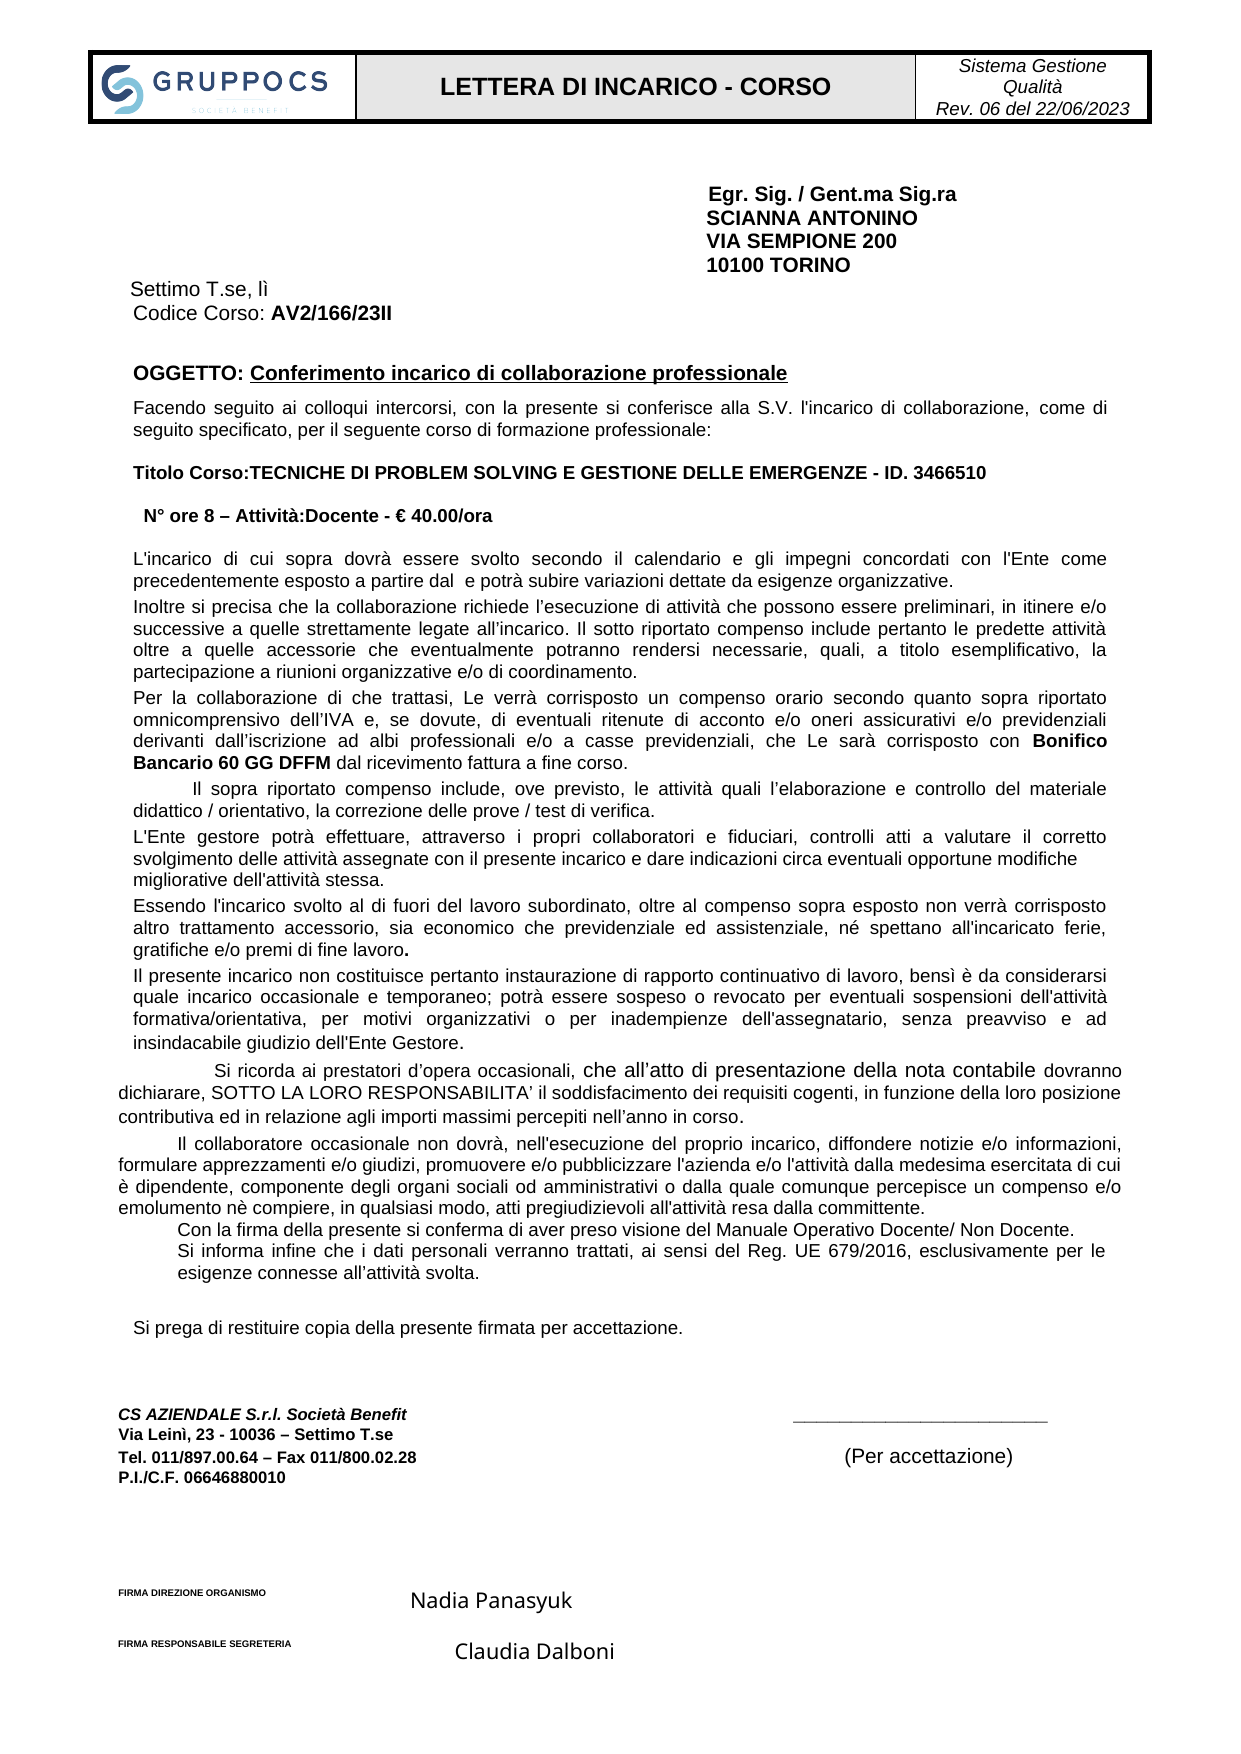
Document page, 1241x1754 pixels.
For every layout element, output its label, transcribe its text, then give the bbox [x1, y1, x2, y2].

text Settimo T.se, lì [118, 277, 1122, 301]
table_header FIRMA DIREZIONE ORGANISMO [107, 1564, 399, 1615]
text Titolo Corso:TECNICHE DI PROBLEM SOLVING E GESTIONE DELLE EMERGENZE - ID. 3466510 [133, 462, 1107, 483]
table_cell FIRMA RESPONSABILE SEGRETERIA [107, 1615, 443, 1666]
text Con la firma della presente si conferma di aver preso visione del Manuale Operativo Docente/ Non Docente. [118, 1219, 1122, 1240]
text Tel. 011/897.00.64 – Fax 011/800.02.28 (Per accettazione) [118, 1444, 1107, 1468]
text Si ricorda ai prestatori d’opera occasionali, che all’atto di presentazione della nota contabile dovranno dichiarare, SOTTO LA LORO RESPONSABILITA’ il soddisfacimento dei requisiti cogenti, in funzione della loro posizione contributiva ed in relazione agli importi massimi percepiti nell’anno in corso. [118, 1058, 1122, 1128]
picture [101, 65, 331, 115]
text migliorative dell'attività stessa. [133, 869, 1107, 891]
text L'Ente gestore potrà effettuare, attraverso i propri collaboratori e fiduciari, controlli atti a valutare il corretto svolgimento delle attività assegnate con il presente incarico e dare indicazioni circa eventuali opportune modifiche [133, 826, 1107, 869]
text L'incarico di cui sopra dovrà essere svolto secondo il calendario e gli impegni concordati con l'Ente come precedentemente esposto a partire dal e potrà subire variazioni dettate da esigenze organizzative. [133, 548, 1107, 591]
text Essendo l'incarico svolto al di fuori del lavoro subordinato, oltre al compenso sopra esposto non verrà corrisposto altro trattamento accessorio, sia economico che previdenziale ed assistenziale, né spettano all'incaricato ferie, gratifiche e/o premi di fine lavoro. [133, 895, 1107, 960]
text Inoltre si precisa che la collaborazione richiede l’esecuzione di attività che possono essere preliminari, in itinere e/o successive a quelle strettamente legate all’incarico. Il sotto riportato compenso include pertanto le predette attività oltre a quelle accessorie che eventualmente potranno rendersi necessarie, quali, a titolo esemplificativo, la partecipazione a riunioni organizzative e/o di coordinamento. [133, 596, 1107, 682]
text Per la collaborazione di che trattasi, Le verrà corrisposto un compenso orario secondo quanto sopra riportato omnicomprensivo dell’IVA e, se dovute, di eventuali ritenute di acconto e/o oneri assicurativi e/o previdenziali derivanti dall’iscrizione ad albi professionali e/o a casse previdenziali, che Le sarà corrisposto con Bonifico Bancario 60 GG DFFM dal ricevimento fattura a fine corso. [133, 687, 1107, 773]
text Codice Corso: AV2/166/23II [133, 301, 1122, 325]
text OGGETTO: Conferimento incarico di collaborazione professionale [133, 361, 1107, 385]
text Si prega di restituire copia della presente firmata per accettazione. [133, 1317, 1107, 1338]
text Via Leinì, 23 - 10036 – Settimo T.se [118, 1425, 1107, 1444]
text Il collaboratore occasionale non dovrà, nell'esecuzione del proprio incarico, diffondere notizie e/o informazioni, formulare apprezzamenti e/o giudizi, promuovere e/o pubblicizzare l'azienda e/o l'attività dalla medesima esercitata di cui è dipendente, componente degli organi sociali od amministrativi o dalla quale comunque percepisce un compenso e/o emolumento nè compiere, in qualsiasi modo, atti pregiudizievoli all'attività resa dalla committente. [118, 1132, 1122, 1219]
text Egr. Sig. / Gent.ma Sig.ra [634, 181, 1122, 205]
text Si informa infine che i dati personali verranno trattati, ai sensi del Reg. UE 679/2016, esclusivamente per le esigenze connesse all’attività svolta. [177, 1240, 1107, 1283]
text 10100 TORINO [118, 253, 1122, 277]
text Facendo seguito ai colloqui intercorsi, con la presente si conferisce alla S.V. l'incarico di collaborazione, come di seguito specificato, per il seguente corso di formazione professionale: [133, 397, 1107, 440]
text CS AZIENDALE S.r.l. Società Benefit ______________________ [118, 1401, 1107, 1425]
text N° ore 8 – Attività:Docente - € 40.00/ora [133, 505, 1107, 526]
text Il sopra riportato compenso include, ove previsto, le attività quali l’elaborazione e controllo del materiale didattico / orientativo, la correzione delle prove / test di verifica. [133, 778, 1107, 821]
table_header Nadia Panasyuk [399, 1564, 856, 1615]
text P.I./C.F. 06646880010 [118, 1468, 1107, 1487]
text Il presente incarico non costituisce pertanto instaurazione di rapporto continuativo di lavoro, bensì è da considerarsi quale incarico occasionale e temporaneo; potrà essere sospeso o revocato per eventuali sospensioni dell'attività formativa/orientativa, per motivi organizzativi o per inadempienze dell'assegnatario, senza preavviso e ad insindacabile giudizio dell'Ente Gestore. [133, 965, 1107, 1053]
text VIA SEMPIONE 200 [118, 229, 1122, 253]
text SCIANNA ANTONINO [118, 205, 1122, 229]
table_cell Claudia Dalboni [443, 1615, 1126, 1666]
